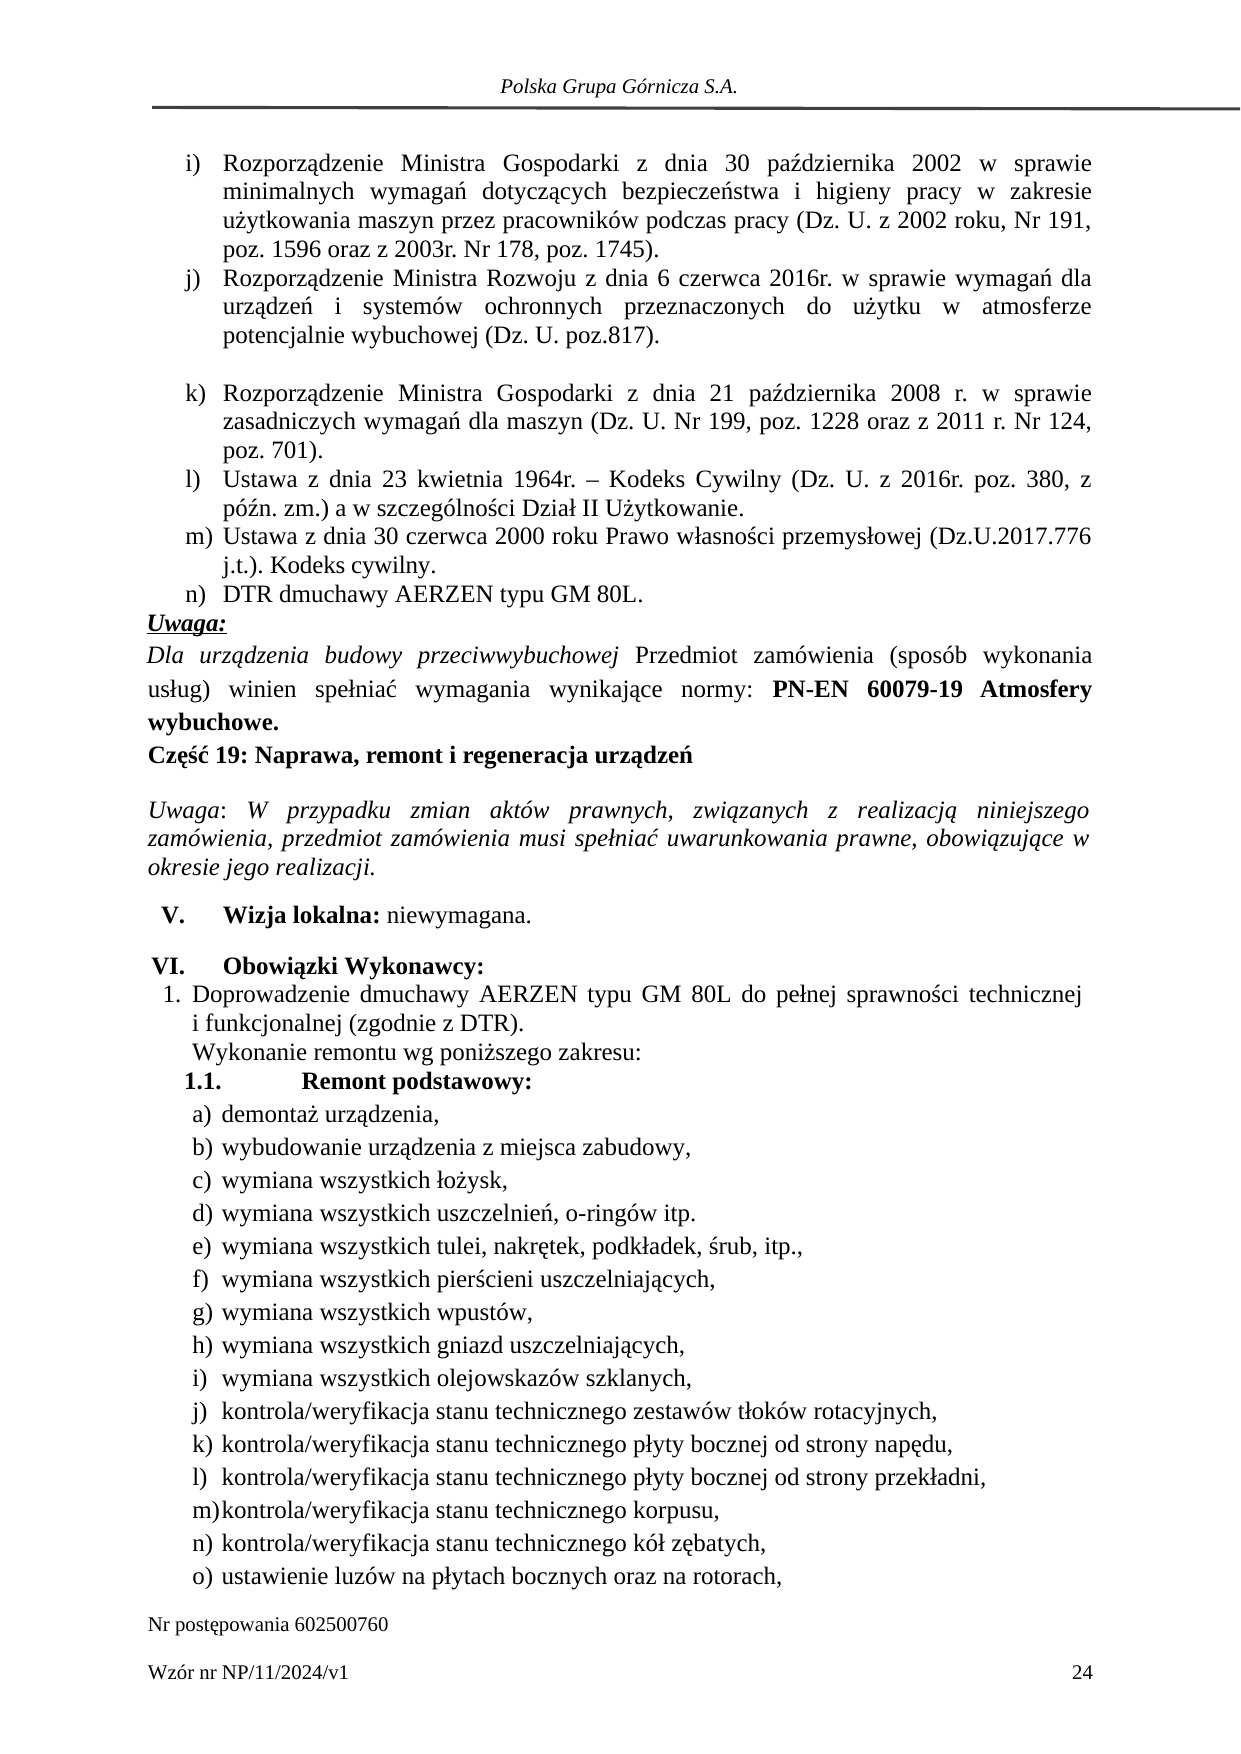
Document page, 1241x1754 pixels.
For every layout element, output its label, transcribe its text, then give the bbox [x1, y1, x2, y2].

list demontaż urządzenia, [192, 1099, 1093, 1128]
list kontrola/weryfikacja stanu technicznego kół zębatych, [192, 1528, 1093, 1557]
list kontrola/weryfikacja stanu technicznego płyty bocznej od strony przekładni, [192, 1462, 1093, 1491]
list Wizja lokalna: niewymagana. [185, 900, 1093, 929]
list Ustawa z dnia 23 kwietnia 1964r. – Kodeks Cywilny (Dz. U. z 2016r. poz. 380, z późn. zm.) a w szczególności Dział II Użytkowanie. [185, 464, 1093, 521]
list wymiana wszystkich olejowskazów szklanych, [192, 1363, 1093, 1392]
list kontrola/weryfikacja stanu technicznego zestawów tłoków rotacyjnych, [192, 1396, 1093, 1425]
list Doprowadzenie dmuchawy AERZEN typu GM 80L do pełnej sprawności technicznej i funkcjonalnej (zgodnie z DTR). [162, 979, 1093, 1037]
list Rozporządzenie Ministra Gospodarki z dnia 21 października 2008 r. w sprawie zasadniczych wymagań dla maszyn (Dz. U. Nr 199, poz. 1228 oraz z 2011 r. Nr 124, poz. 701). [185, 378, 1093, 464]
list kontrola/weryfikacja stanu technicznego korpusu, [192, 1495, 1093, 1524]
list wymiana wszystkich tulei, nakrętek, podkładek, śrub, itp., [192, 1231, 1093, 1260]
list ustawienie luzów na płytach bocznych oraz na rotorach, [192, 1561, 1093, 1590]
list Remont podstawowy: [184, 1066, 1093, 1094]
list wymiana wszystkich pierścieni uszczelniających, [192, 1264, 1093, 1293]
text Dla urządzenia budowy przeciwwybuchowej Przedmiot zamówienia (sposób wykonania usług) winien spełniać wymagania wynikające normy: PN-EN 60079-19 Atmosfery wybuchowe. Część 19: Naprawa, remont i regeneracja urządzeń [146, 641, 1093, 768]
list Wykonanie remontu wg poniższego zakresu: [192, 1037, 1093, 1066]
list kontrola/weryfikacja stanu technicznego płyty bocznej od strony napędu, [192, 1429, 1093, 1458]
list wymiana wszystkich łożysk, [192, 1165, 1093, 1194]
list wymiana wszystkich uszczelnień, o-ringów itp. [192, 1198, 1093, 1227]
text Uwaga: [146, 608, 1093, 636]
list Rozporządzenie Ministra Rozwoju z dnia 6 czerwca 2016r. w sprawie wymagań dla urządzeń i systemów ochronnych przeznaczonych do użytku w atmosferze potencjalnie wybuchowej (Dz. U. poz.817). [185, 263, 1093, 349]
list wybudowanie urządzenia z miejsca zabudowy, [192, 1132, 1093, 1161]
list Obowiązki Wykonawcy: [185, 951, 1093, 979]
list DTR dmuchawy AERZEN typu GM 80L. [185, 579, 1093, 608]
list Uwaga: W przypadku zmian aktów prawnych, związanych z realizacją niniejszego zamówienia, przedmiot zamówienia musi spełniać uwarunkowania prawne, obowiązujące w okresie jego realizacji. [148, 795, 1093, 881]
list wymiana wszystkich gniazd uszczelniających, [192, 1330, 1093, 1359]
list Rozporządzenie Ministra Gospodarki z dnia 30 października 2002 w sprawie minimalnych wymagań dotyczących bezpieczeństwa i higieny pracy w zakresie użytkowania maszyn przez pracowników podczas pracy (Dz. U. z 2002 roku, Nr 191, poz. 1596 oraz z 2003r. Nr 178, poz. 1745). [185, 148, 1093, 263]
list wymiana wszystkich wpustów, [192, 1297, 1093, 1326]
list Ustawa z dnia 30 czerwca 2000 roku Prawo własności przemysłowej (Dz.U.2017.776 j.t.). Kodeks cywilny. [185, 521, 1093, 579]
